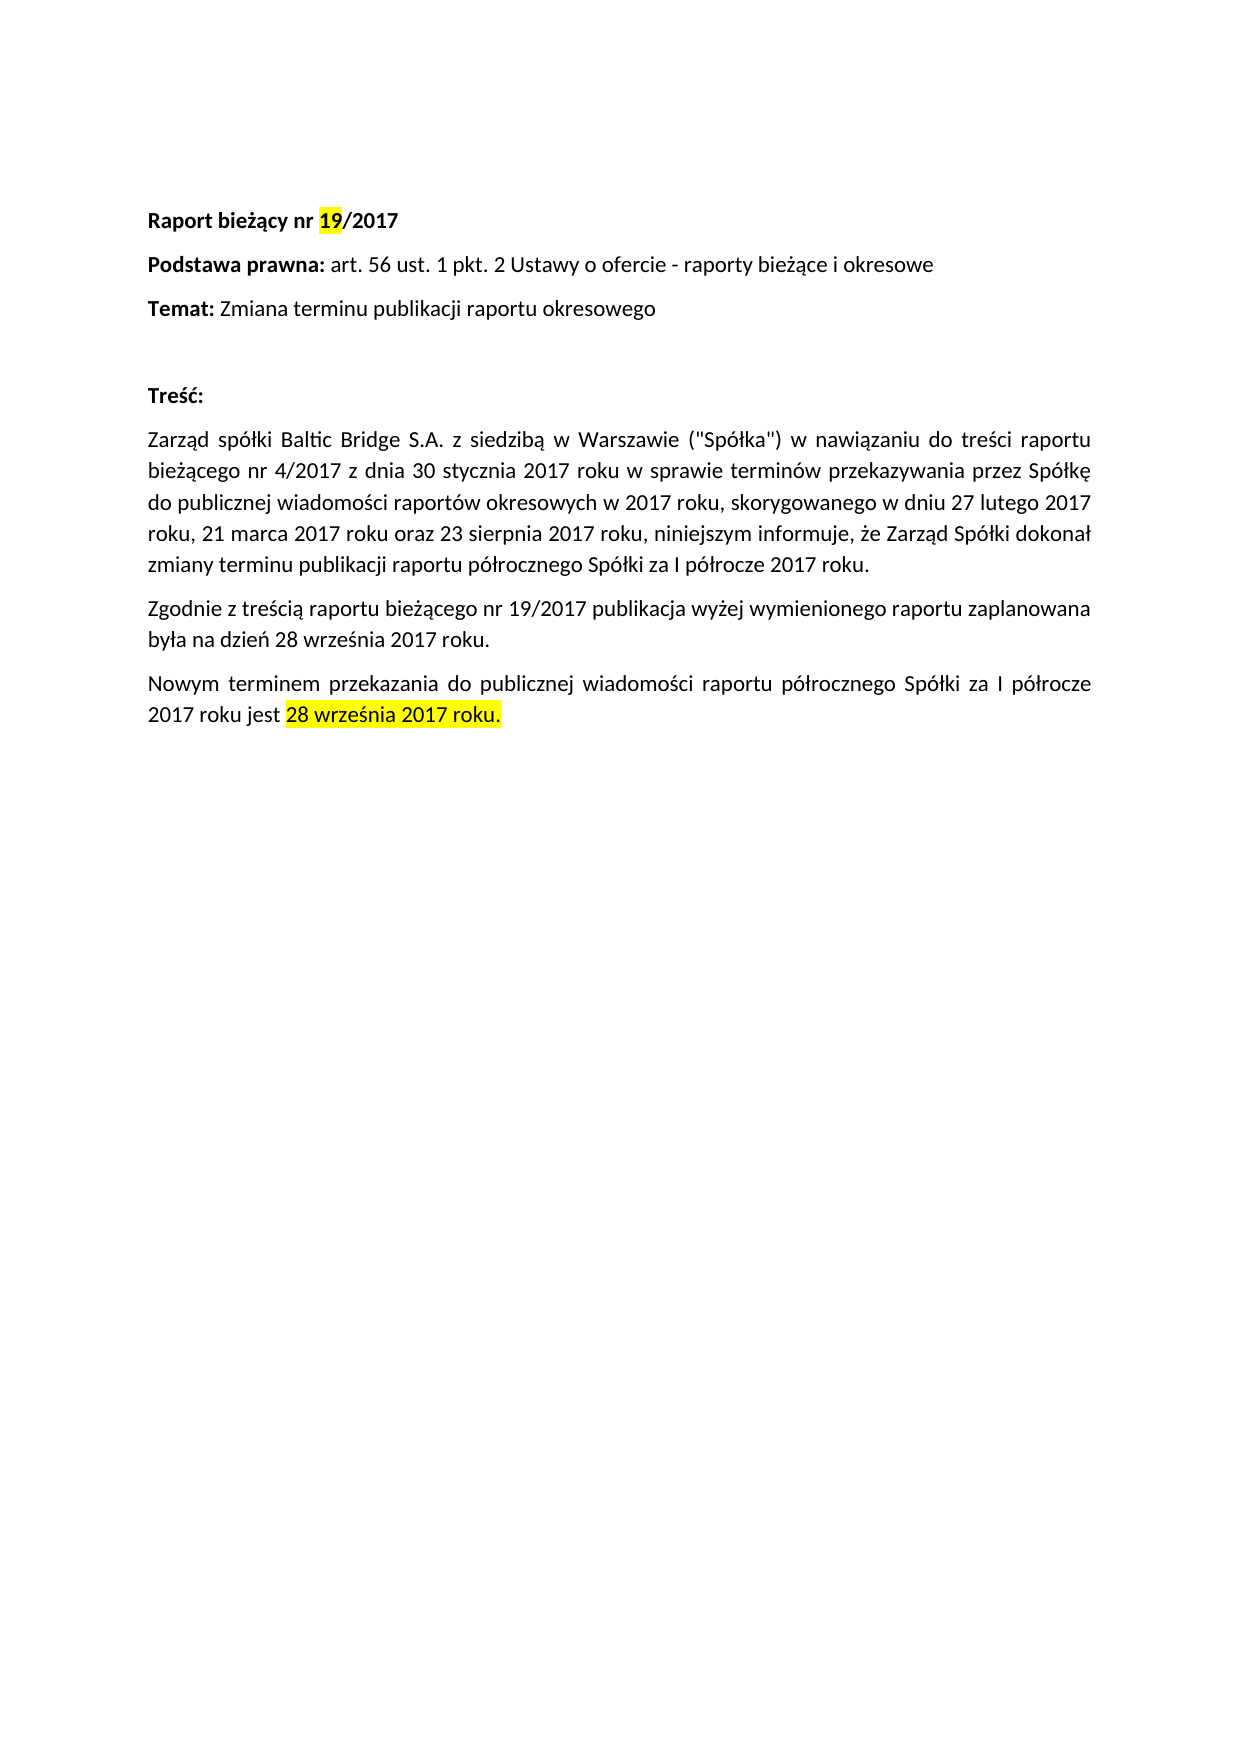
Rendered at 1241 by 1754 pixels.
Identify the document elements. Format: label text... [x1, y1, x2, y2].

text Zarząd spółki Baltic Bridge S.A. z siedzibą w Warszawie ("Spółka") w nawiązaniu do treści raportu bieżącego nr 4/2017 z dnia 30 stycznia 2017 roku w sprawie terminów przekazywania przez Spółkę do publicznej wiadomości raportów okresowych w 2017 roku, skorygowanego w dniu 27 lutego 2017 roku, 21 marca 2017 roku oraz 23 sierpnia 2017 roku, niniejszym informuje, że Zarząd Spółki dokonał zmiany terminu publikacji raportu półrocznego Spółki za I półrocze 2017 roku. [148, 423, 1093, 579]
text Treść: [148, 379, 1093, 410]
text Temat: Zmiana terminu publikacji raportu okresowego [148, 291, 1093, 323]
text Podstawa prawna: art. 56 ust. 1 pkt. 2 Ustawy o ofercie - raporty bieżące i okresowe [148, 248, 1093, 279]
text Nowym terminem przekazania do publicznej wiadomości raportu półrocznego Spółki za I półrocze 2017 roku jest 28 września 2017 roku. [148, 666, 1093, 729]
text Raport bieżący nr 19/2017 [148, 204, 1093, 235]
text Zgodnie z treścią raportu bieżącego nr 19/2017 publikacja wyżej wymienionego raportu zaplanowana była na dzień 28 września 2017 roku. [148, 591, 1093, 654]
